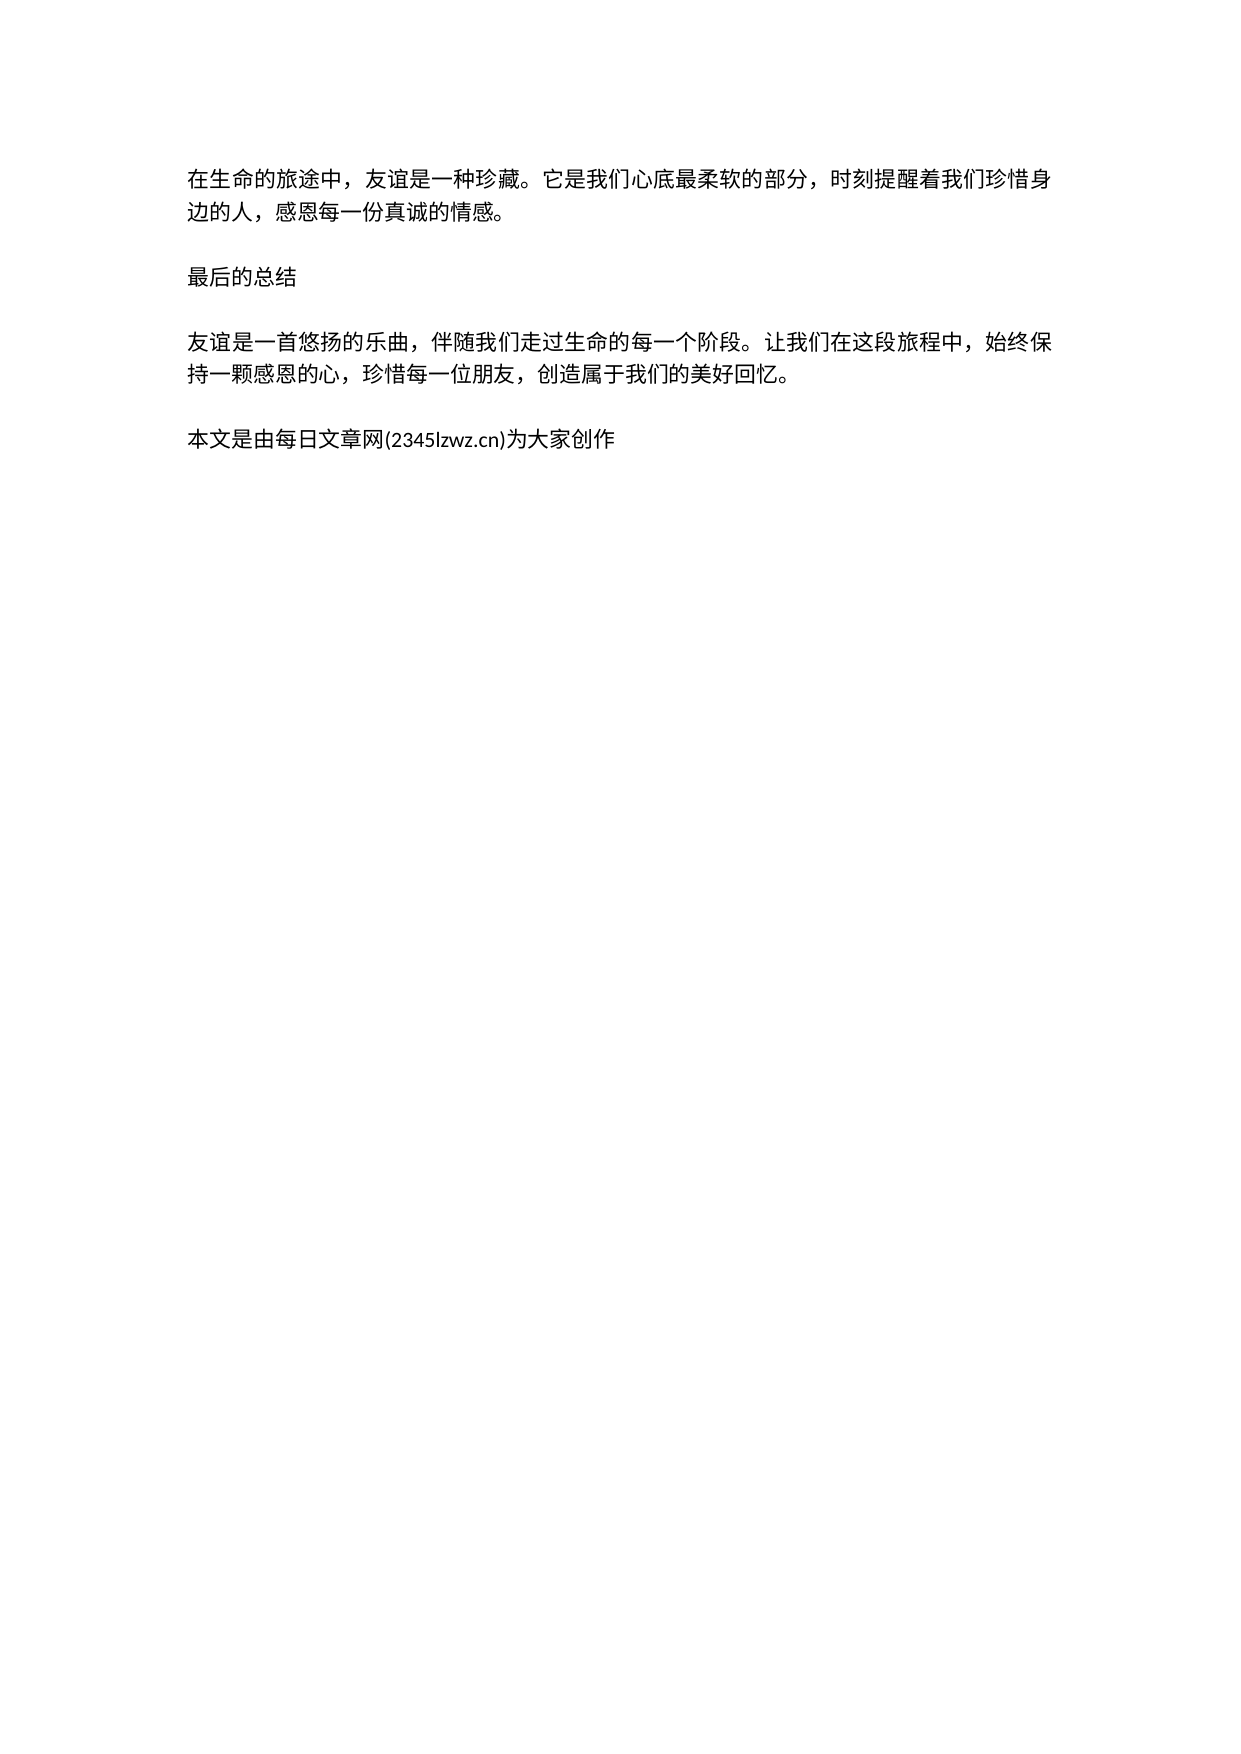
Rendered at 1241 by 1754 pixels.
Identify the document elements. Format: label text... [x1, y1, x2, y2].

text 在生命的旅途中，友谊是一种珍藏。它是我们心底最柔软的部分，时刻提醒着我们珍惜身边的人，感恩每一份真诚的情感。 [187, 162, 1053, 227]
text 最后的总结 [187, 259, 1053, 292]
text 友谊是一首悠扬的乐曲，伴随我们走过生命的每一个阶段。让我们在这段旅程中，始终保持一颗感恩的心，珍惜每一位朋友，创造属于我们的美好回忆。 [187, 324, 1053, 389]
text 本文是由每日文章网(2345lzwz.cn)为大家创作 [187, 422, 1053, 454]
